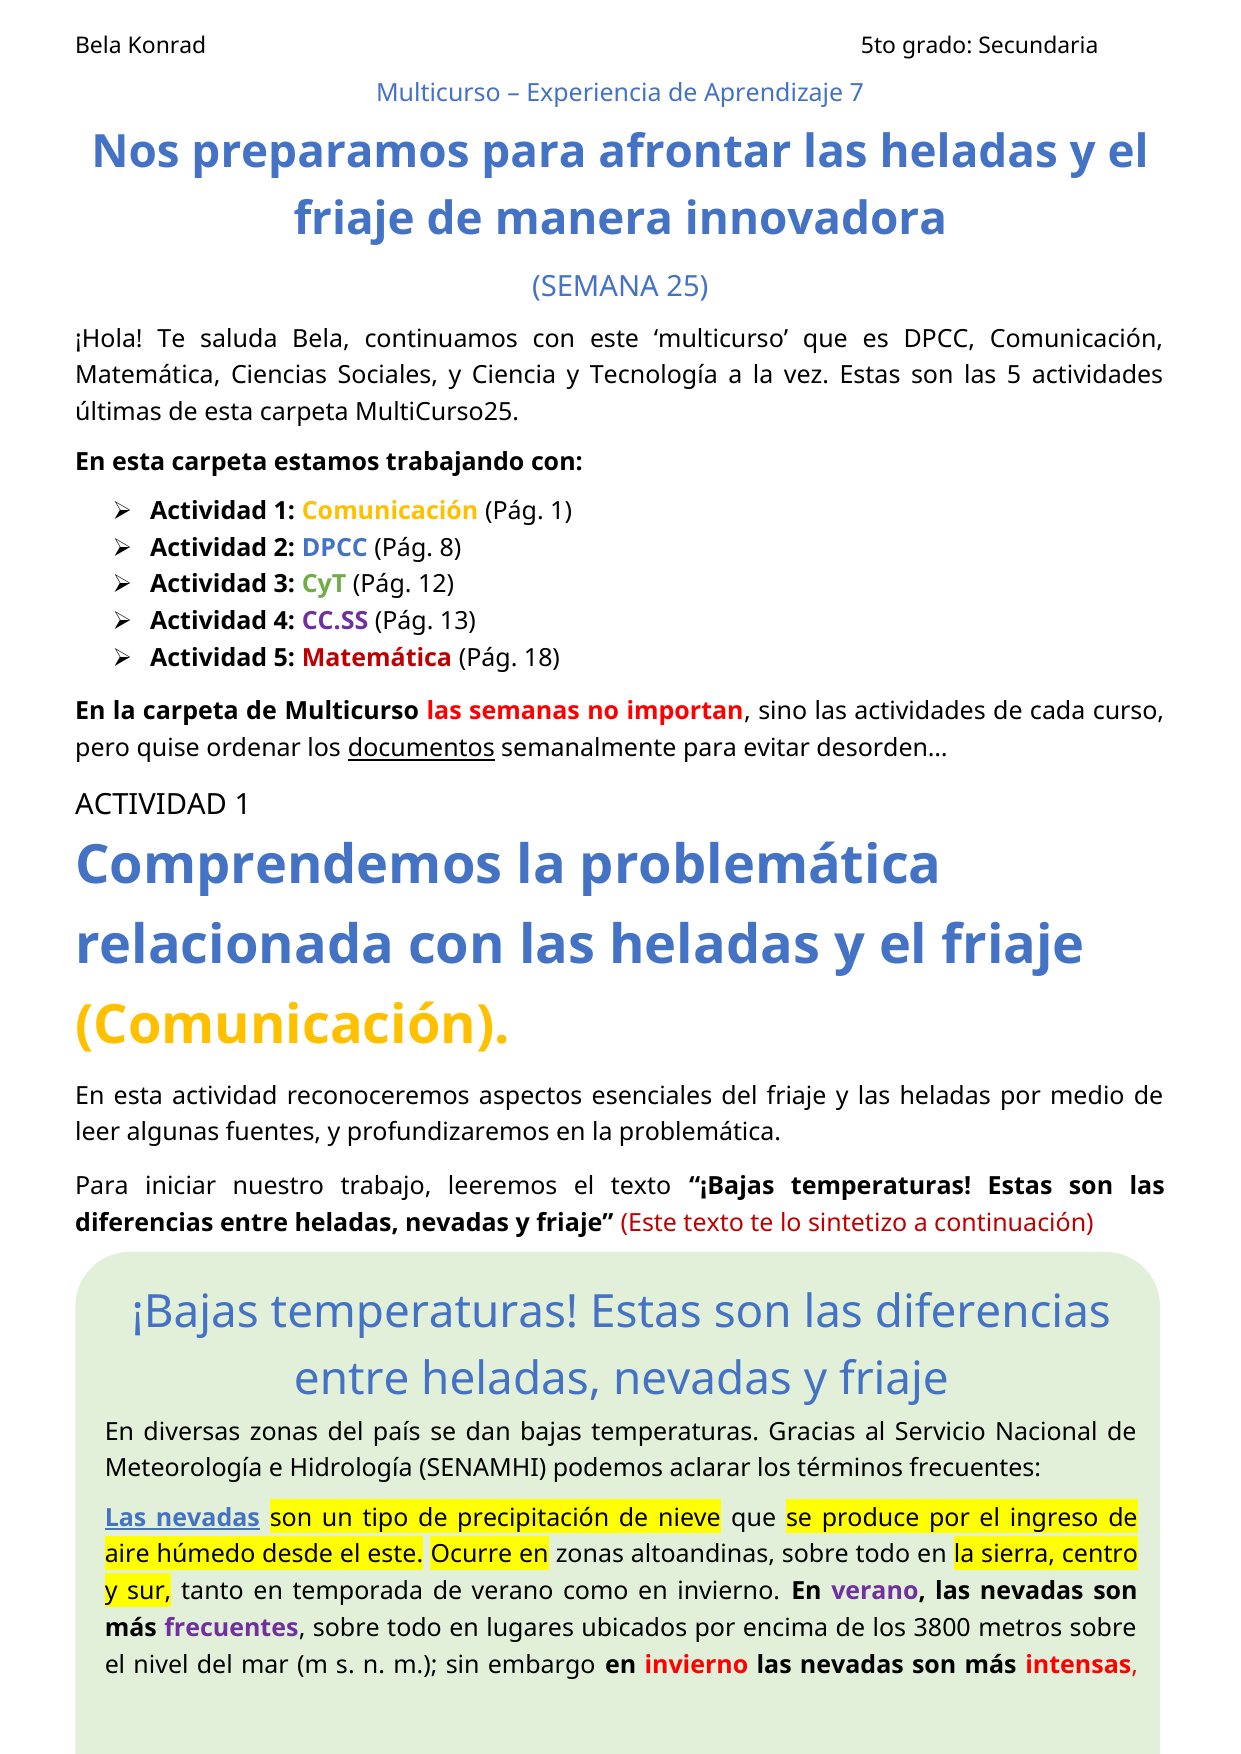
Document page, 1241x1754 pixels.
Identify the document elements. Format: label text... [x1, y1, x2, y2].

text Comprendemos la problemática relacionada con las heladas y el friaje (Comunicación). [75, 826, 1165, 1059]
text Multicurso – Experiencia de Aprendizaje 7 [75, 75, 1165, 109]
text ¡Bajas temperaturas! Estas son las diferencias entre heladas, nevadas y friaje [104, 1278, 1138, 1408]
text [104, 1499, 1138, 1680]
text ACTIVIDAD 1 [75, 783, 1165, 823]
text En la carpeta de Multicurso las semanas no importan, sino las actividades de cada curso, pero quise ordenar los documentos semanalmente para evitar desorden… [75, 693, 1165, 764]
text ¡Hola! Te saluda Bela, continuamos con este ‘multicurso’ que es DPCC, Comunicación, Matemática, Ciencias Sociales, y Ciencia y Tecnología a la vez. Estas son las 5 actividades últimas de esta carpeta MultiCurso25. [75, 320, 1165, 428]
list Actividad 1: Comunicación (Pág. 1) [112, 492, 1165, 527]
text (SEMANA 25) [75, 265, 1165, 305]
list Actividad 2: DPCC (Pág. 8) [112, 529, 1165, 563]
text Nos preparamos para afrontar las heladas y el friaje de manera innovadora [75, 118, 1165, 248]
list Actividad 3: CyT (Pág. 12) [112, 566, 1165, 600]
text Para iniciar nuestro trabajo, leeremos el texto “¡Bajas temperaturas! Estas son las diferencias entre heladas, nevadas y friaje” (Este texto te lo sintetizo a continuación) [75, 1167, 1165, 1238]
list Actividad 4: CC.SS (Pág. 13) [112, 603, 1165, 637]
text En esta actividad reconoceremos aspectos esenciales del friaje y las heladas por medio de leer algunas fuentes, y profundizaremos en la problemática. [75, 1077, 1165, 1148]
text En esta carpeta estamos trabajando con: [75, 443, 1182, 477]
text En diversas zonas del país se dan bajas temperaturas. Gracias al Servicio Nacional de Meteorología e Hidrología (SENAMHI) podemos aclarar los términos frecuentes: [104, 1413, 1138, 1484]
list Actividad 5: Matemática (Pág. 18) [112, 639, 1165, 674]
